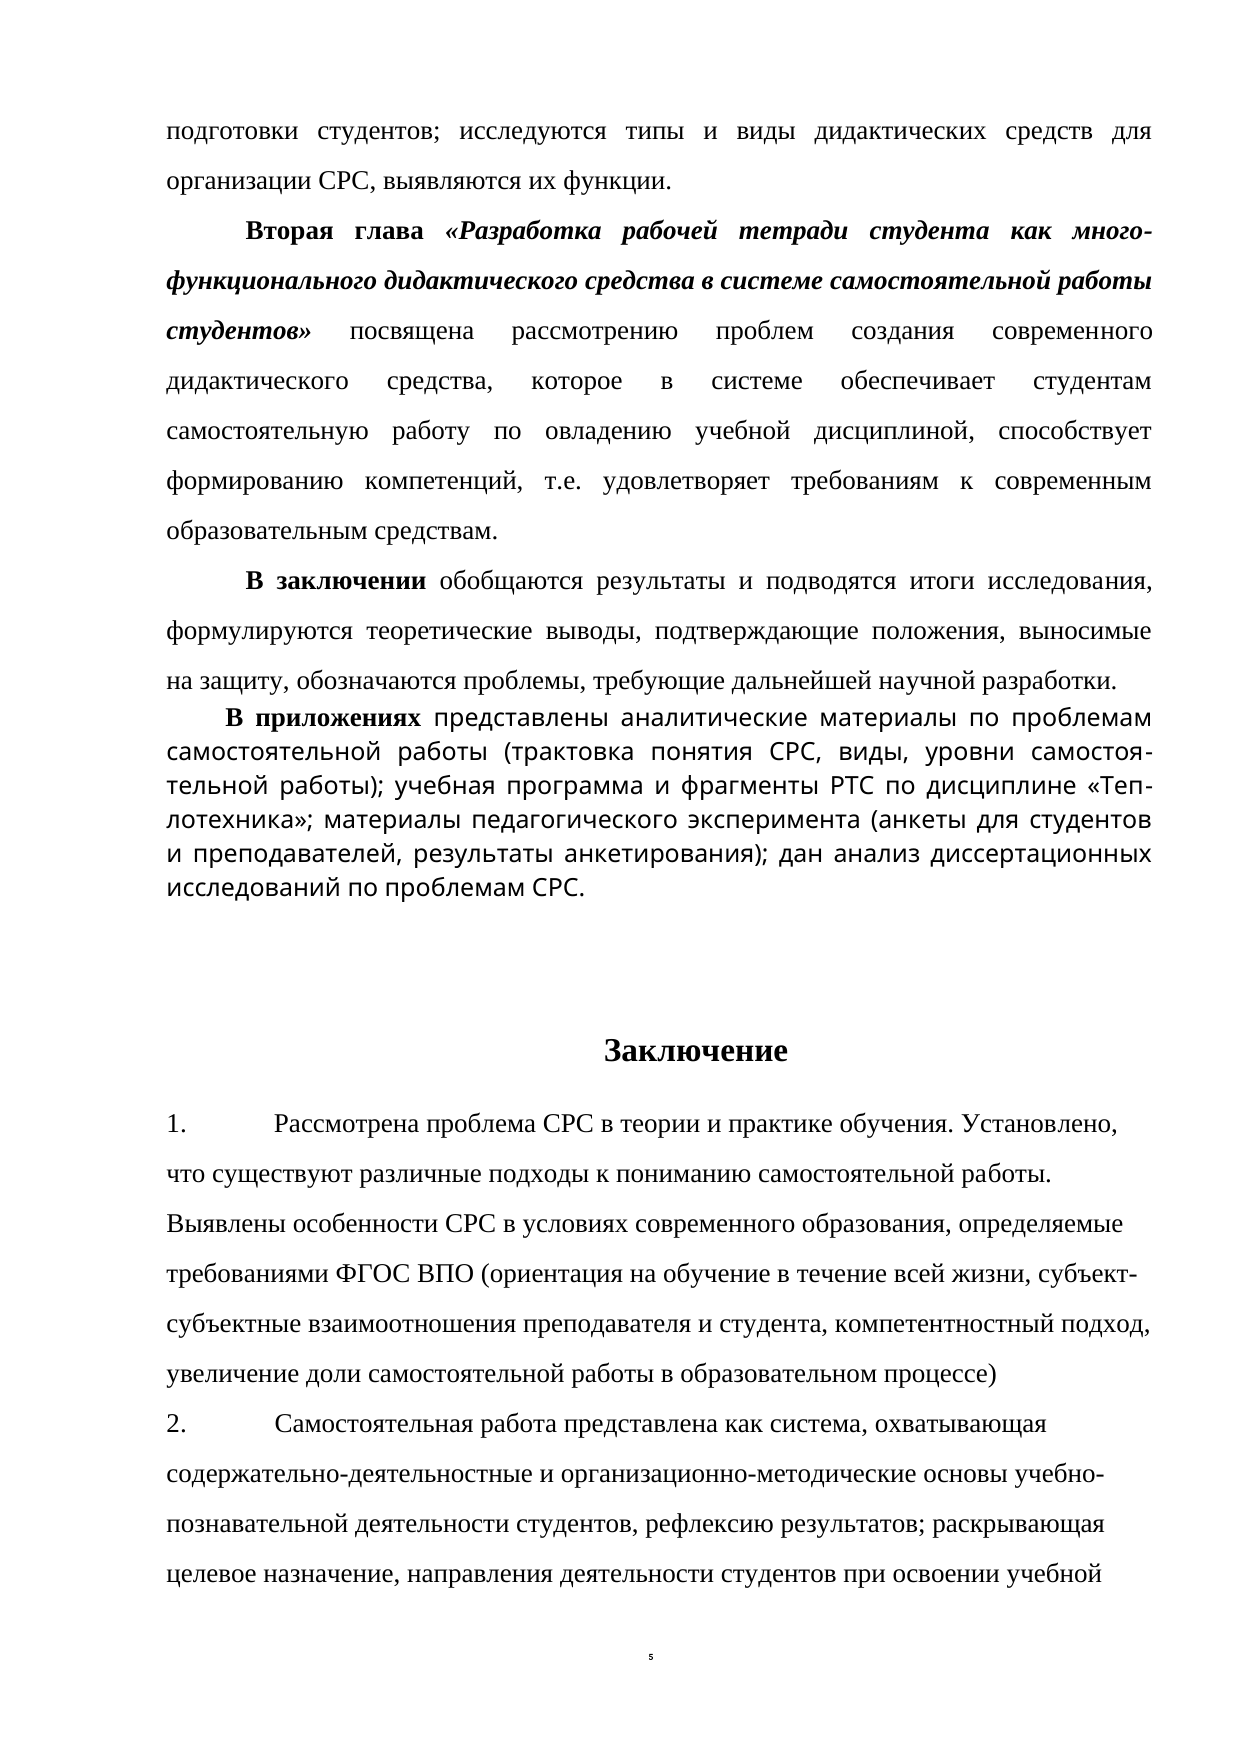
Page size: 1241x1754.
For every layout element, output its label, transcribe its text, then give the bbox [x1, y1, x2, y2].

list Рассмотрена проблема СРС в теории и практике обучения. Установлено, что существуют различные подходы к пониманию самостоятельной работы. Выявлены особенности СРС в условиях современного образования, определяемые требованиями ФГОС ВПО (ориентация на обучение в течение всей жизни, субъект-субъектные взаимоотношения преподавателя и студента, компетентностный подход, увеличение доли самостоятельной работы в образовательном процессе) [166, 1092, 1153, 1392]
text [166, 99, 1153, 199]
text Вторая глава «Разработка рабочей тетради студента как многофункционального дидактического средства в системе самостоятельной работы студентов» посвящена рассмотрению проблем создания современного дидактического средства, которое в системе обеспечивает студентам самостоятельную работу по овладению учебной дисциплиной, способствует формированию компетенций, т.е. удовлетворяет требованиям к современным образовательным средствам. [166, 199, 1153, 549]
text В заключении обобщаются результаты и подводятся итоги исследования, формулируются теоретические выводы, подтверждающие положения, выносимые на защиту, обозначаются проблемы, требующие дальнейшей научной разработки. [166, 549, 1153, 699]
text В приложениях представлены аналитические материалы по проблемам самостоятельной работы (трактовка понятия СРС, виды, уровни самостоятельной работы); учебная программа и фрагменты РТС по дисциплине «Теплотехника»; материалы педагогического эксперимента (анкеты для студентов и преподавателей, результаты анкетирования); дан анализ диссертационных исследований по проблемам СРС. [166, 699, 1153, 904]
text Заключение [604, 1034, 1153, 1068]
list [166, 1392, 1153, 1592]
